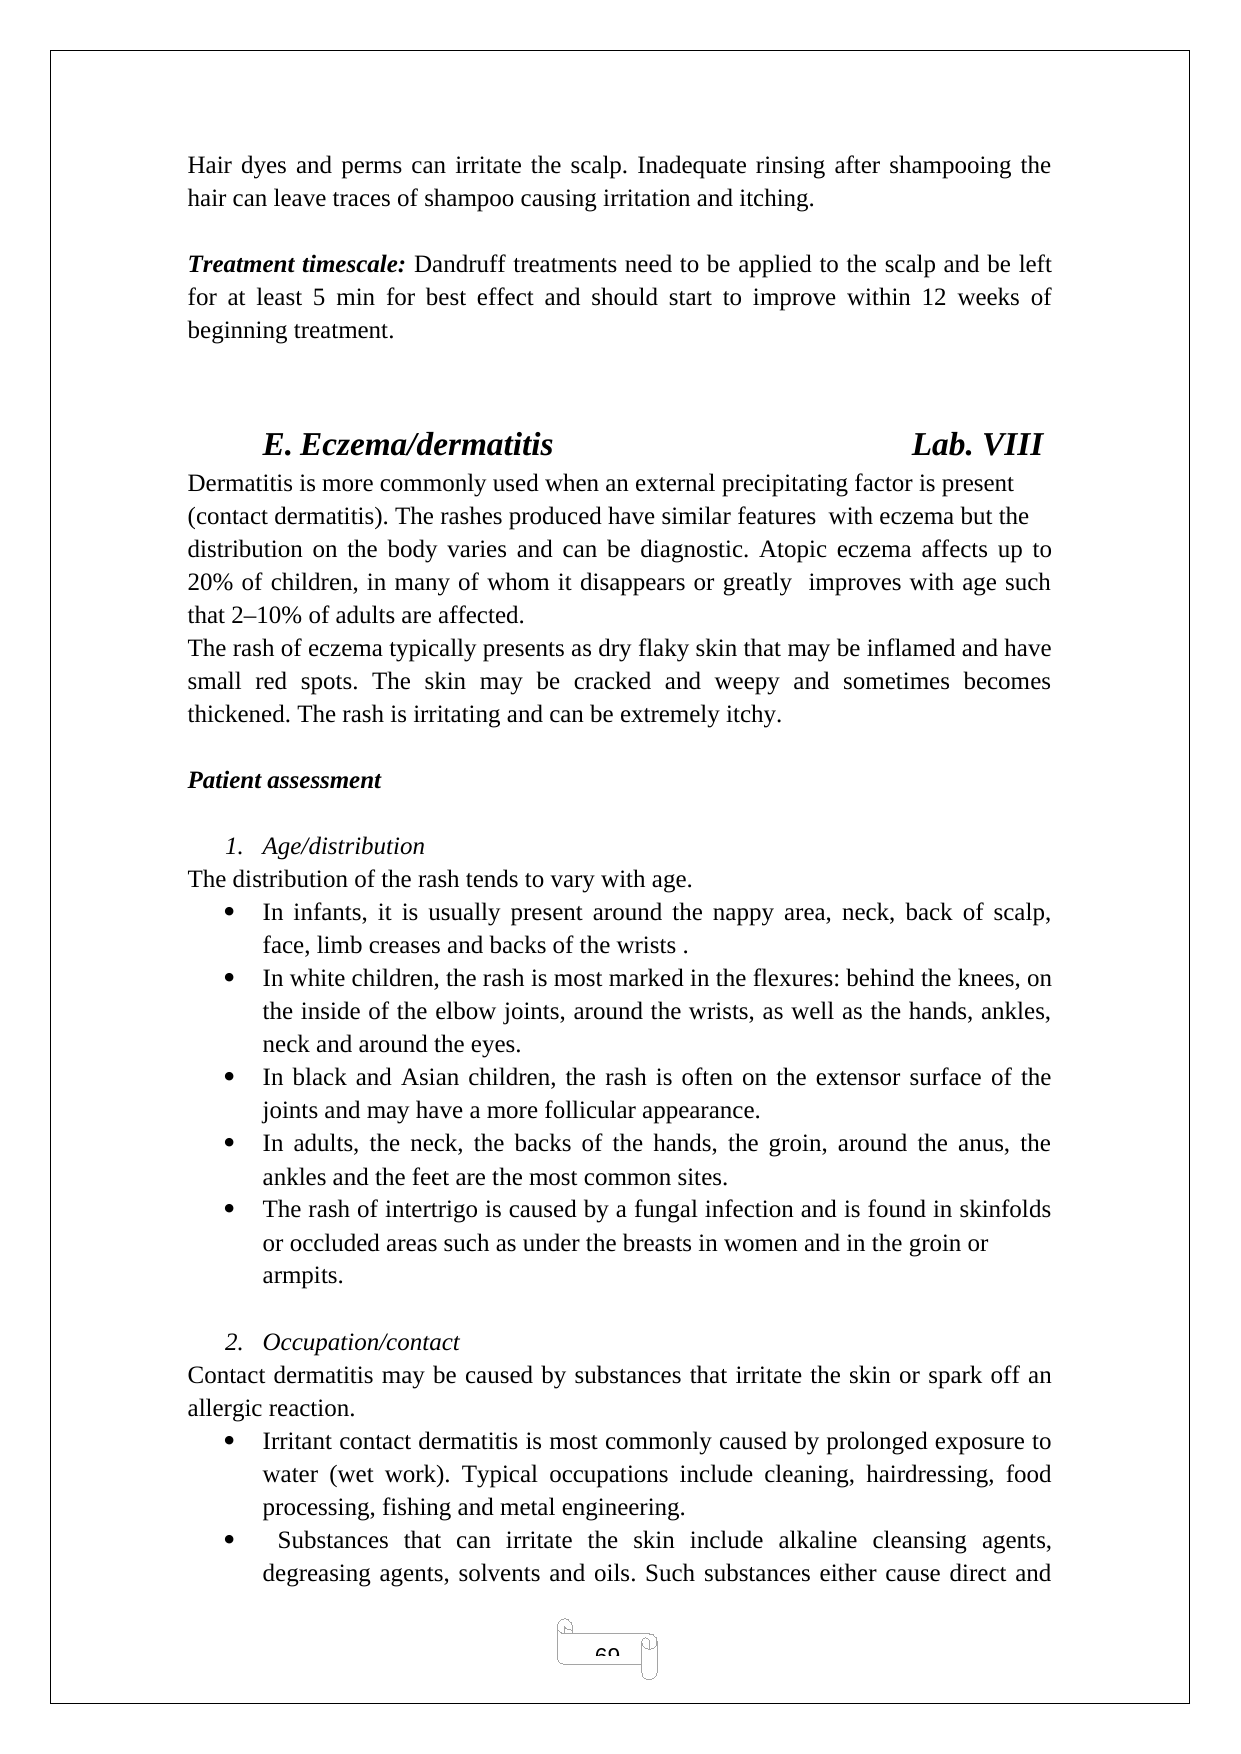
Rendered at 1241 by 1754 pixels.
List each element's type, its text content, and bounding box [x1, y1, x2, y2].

list Eczema/dermatitis Lab. VIII [262, 424, 1053, 462]
list In adults, the neck, the backs of the hands, the groin, around the anus, the ankles and the feet are the most common sites. [225, 1128, 1053, 1190]
text Contact dermatitis may be caused by substances that irritate the skin or spark off an allergic reaction. [187, 1360, 1053, 1421]
text Treatment timescale: Dandruff treatments need to be applied to the scalp and be left for at least 5 min for best effect and should start to improve within 12 weeks of beginning treatment. [187, 249, 1053, 344]
list Irritant contact dermatitis is most commonly caused by prolonged exposure to water (wet work). Typical occupations include cleaning, hairdressing, food processing, fishing and metal engineering. [225, 1426, 1053, 1521]
text The rash of eczema typically presents as dry flaky skin that may be inflamed and have small red spots. The skin may be cracked and weepy and sometimes becomes thickened. The rash is irritating and can be extremely itchy. [187, 633, 1053, 728]
list In black and Asian children, the rash is often on the extensor surface of the joints and may have a more follicular appearance. [225, 1062, 1053, 1124]
text armpits. [187, 1261, 1053, 1289]
text Dermatitis is more commonly used when an external precipitating factor is present [187, 468, 1053, 497]
text distribution on the body varies and can be diagnostic. Atopic eczema affects up to 20% of children, in many of whom it disappears or greatly improves with age such that 2–10% of adults are affected. [187, 534, 1053, 629]
text The distribution of the rash tends to vary with age. [187, 864, 1053, 893]
text (contact dermatitis). The rashes produced have similar features with eczema but the [187, 501, 1053, 530]
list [225, 1525, 1053, 1587]
list The rash of intertrigo is caused by a fungal infection and is found in skinfolds or occluded areas such as under the breasts in women and in the groin or [225, 1194, 1053, 1256]
text Patient assessment [187, 765, 1053, 794]
list In white children, the rash is most marked in the flexures: behind the knees, on the inside of the elbow joints, around the wrists, as well as the hands, ankles, neck and around the eyes. [225, 963, 1053, 1058]
text Hair dyes and perms can irritate the scalp. Inadequate rinsing after shampooing the hair can leave traces of shampoo causing irritation and itching. [187, 150, 1053, 212]
list Occupation/contact [225, 1327, 1053, 1355]
list In infants, it is usually present around the nappy area, neck, back of scalp, face, limb creases and backs of the wrists . [225, 897, 1053, 959]
list Age/distribution [225, 831, 1053, 860]
